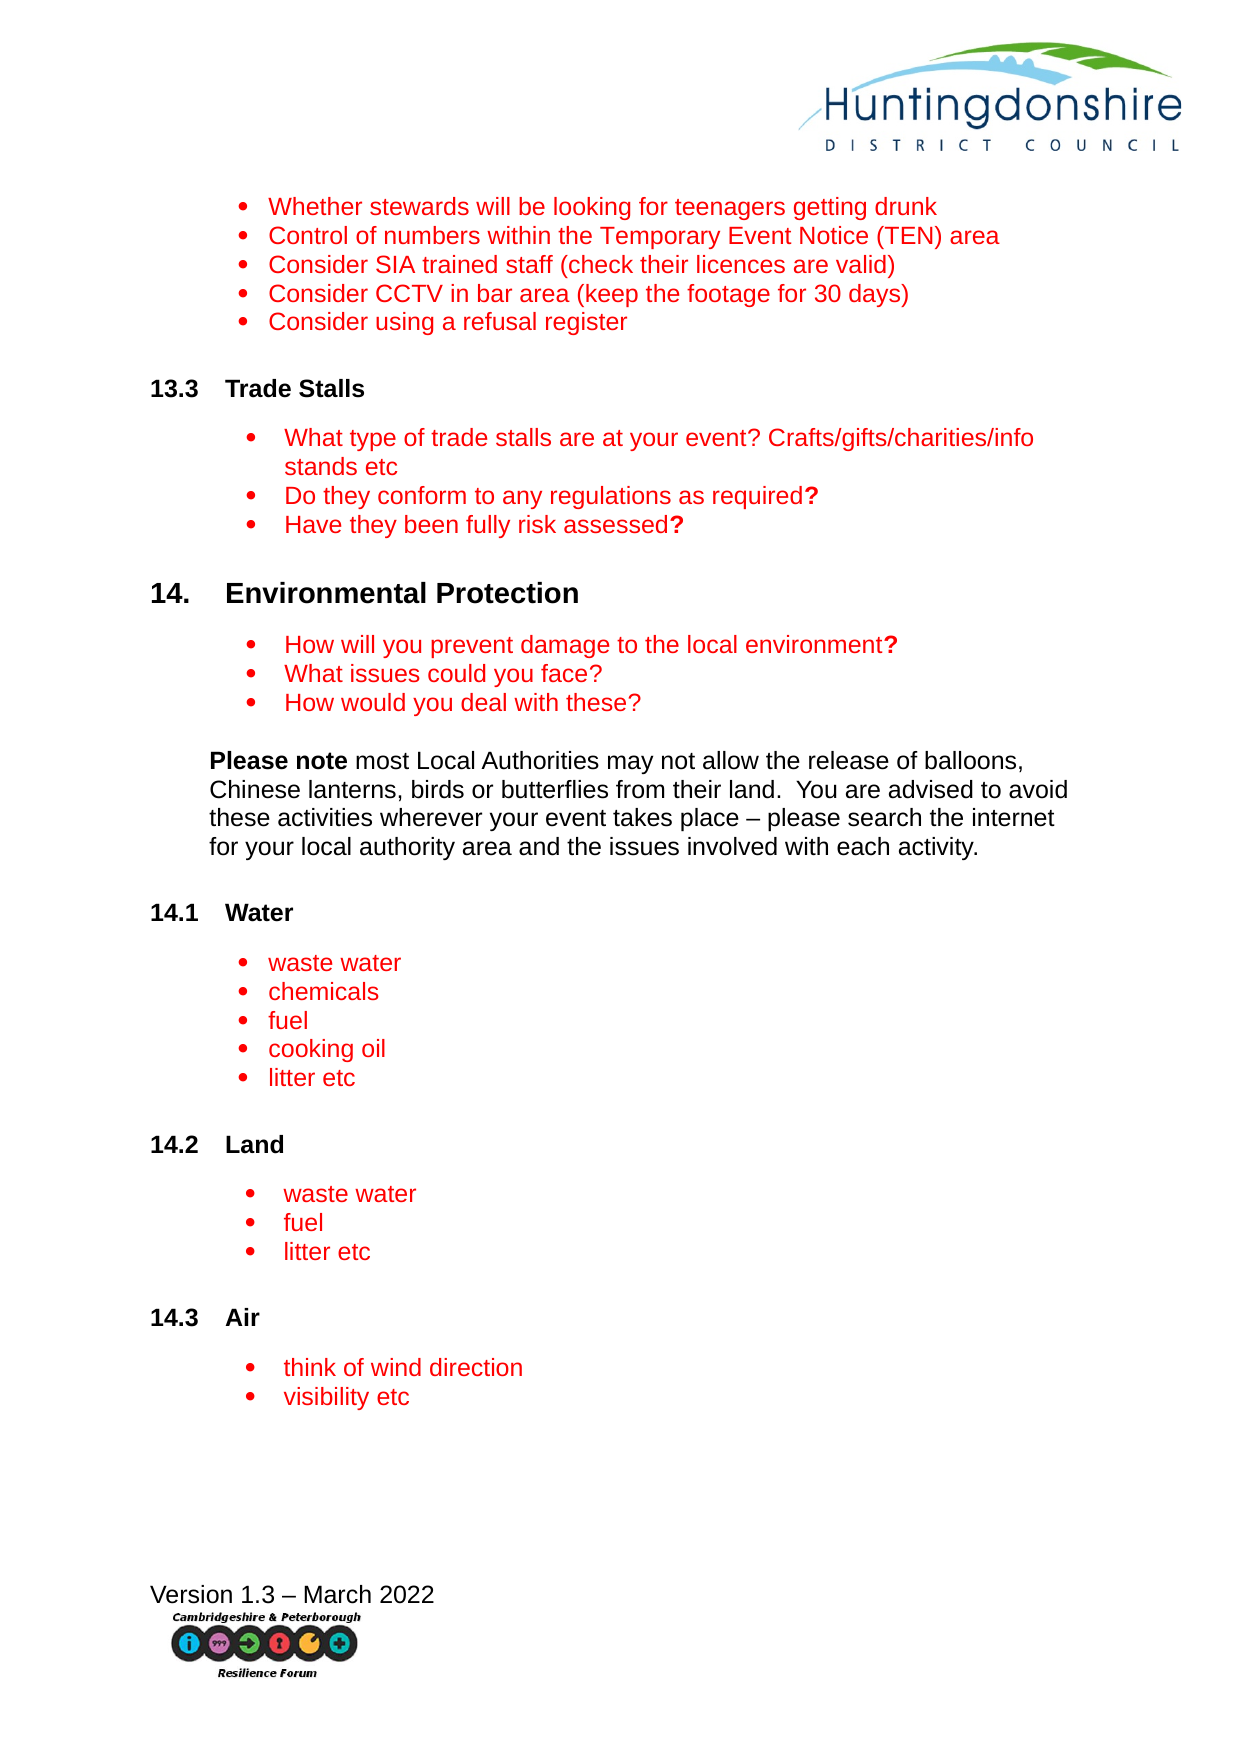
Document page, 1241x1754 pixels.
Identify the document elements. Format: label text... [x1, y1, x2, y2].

list How will you prevent damage to the local environment? [247, 631, 1090, 659]
list Consider CCTV in bar area (keep the footage for 30 days) [239, 278, 1090, 307]
list Do they conform to any regulations as required? [247, 481, 1090, 510]
list fuel [239, 1006, 1090, 1034]
list What issues could you face? [247, 659, 1090, 688]
picture [796, 40, 1181, 151]
list think of wind direction [246, 1353, 1090, 1382]
list Have they been fully risk assessed? [247, 510, 1090, 539]
list fuel [246, 1208, 1090, 1237]
list Control of numbers within the Temporary Event Notice (TEN) area [239, 221, 1090, 250]
list cooking oil [239, 1034, 1090, 1063]
subtitle 14.3 Air [150, 1303, 1090, 1332]
list What type of trade stalls are at your event? Crafts/gifts/charities/info stands etc [247, 423, 1090, 481]
list chemicals [239, 977, 1090, 1006]
text Please note most Local Authorities may not allow the release of balloons, Chinese lanterns, birds or butterflies from their land. You are advised to avoid these activities wherever your event takes place – please search the internet for your local authority area and the issues involved with each activity. [209, 746, 1090, 861]
subtitle 13.3 Trade Stalls [150, 374, 1090, 402]
list litter etc [239, 1063, 1090, 1092]
subtitle 14.2 Land [150, 1130, 1090, 1158]
subtitle 14. Environmental Protection [150, 576, 1090, 610]
picture [150, 1608, 373, 1681]
list How would you deal with these? [247, 688, 1090, 717]
list Whether stewards will be looking for teenagers getting drunk [239, 192, 1090, 221]
list litter etc [246, 1237, 1090, 1266]
list waste water [246, 1179, 1090, 1208]
list Consider using a refusal register [239, 307, 1090, 336]
list waste water [239, 948, 1090, 977]
subtitle 14.1 Water [150, 898, 1090, 927]
list Consider SIA trained staff (check their licences are valid) [239, 250, 1090, 278]
list visibility etc [246, 1382, 1090, 1411]
